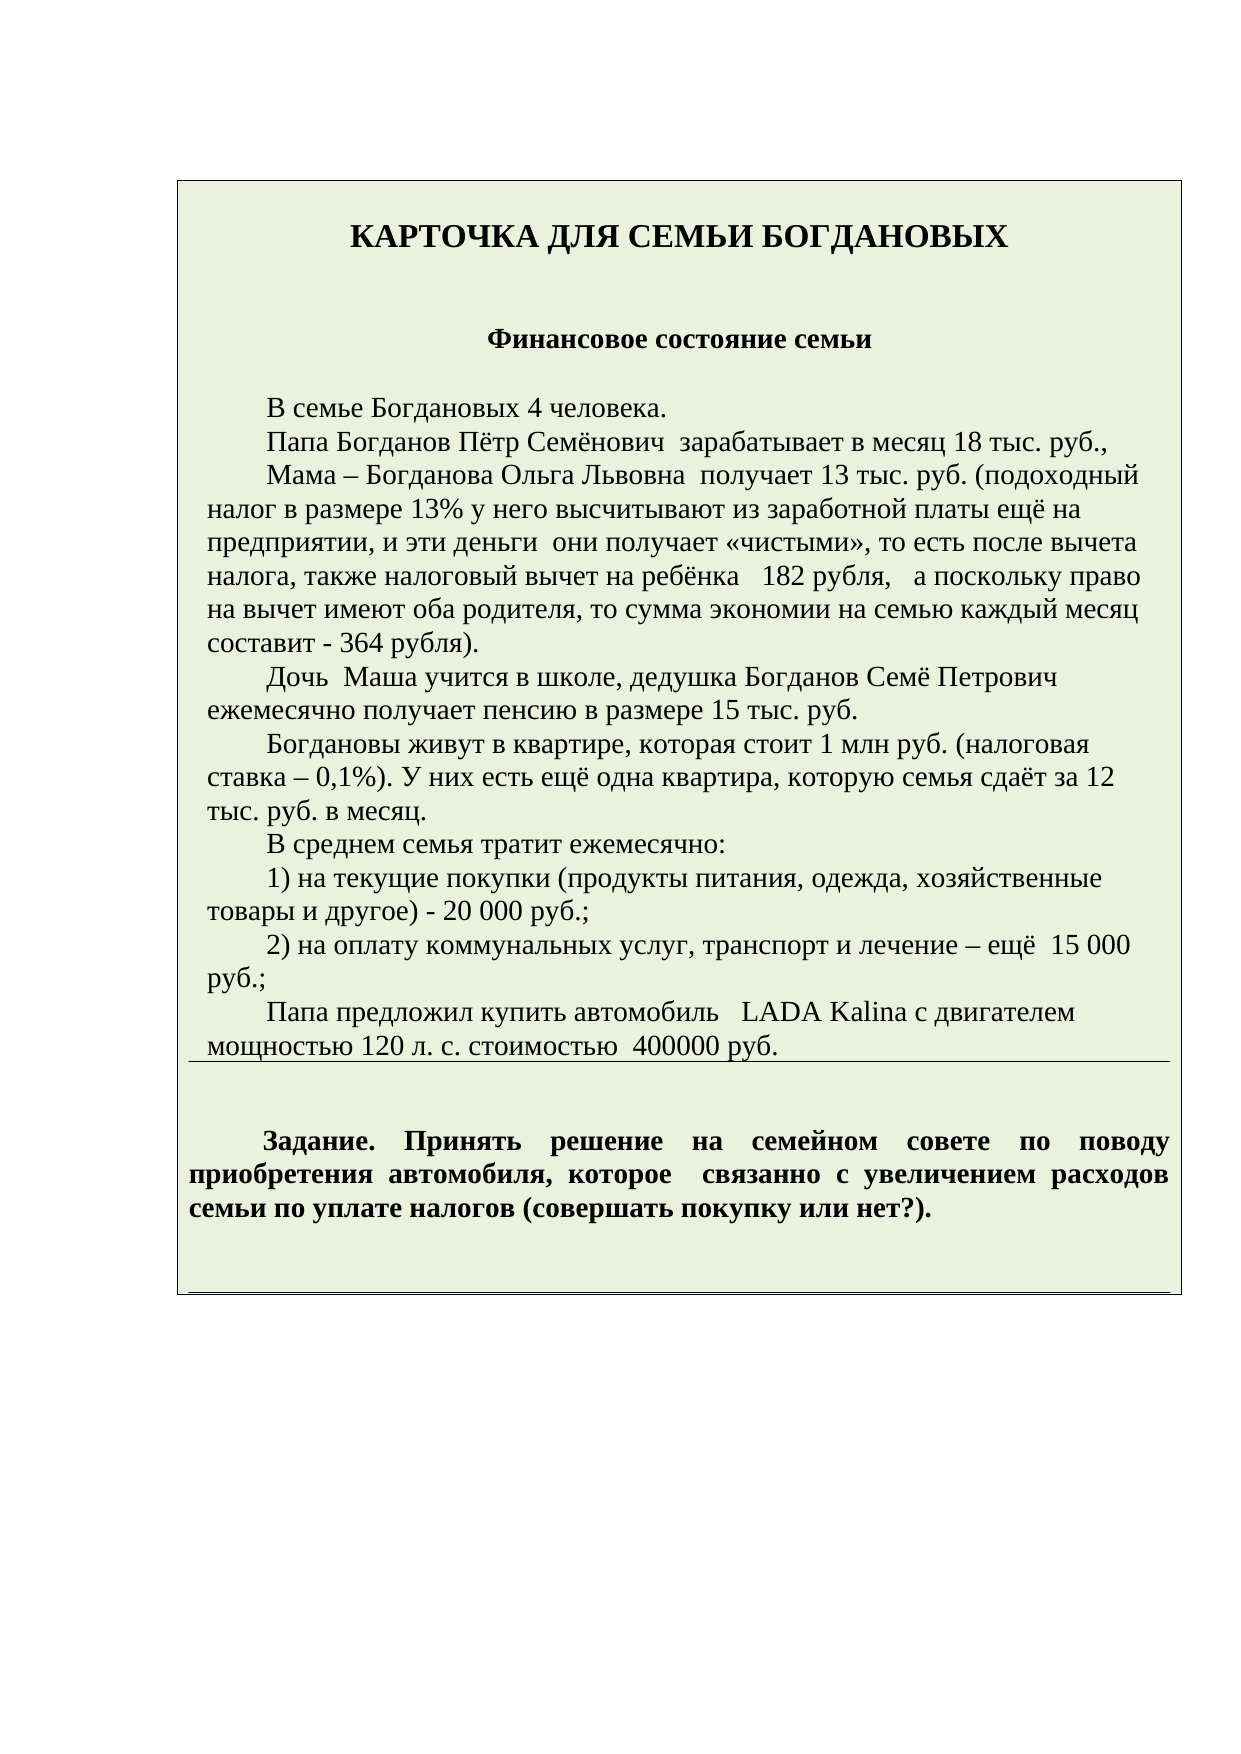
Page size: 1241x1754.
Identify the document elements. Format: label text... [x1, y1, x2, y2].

table_header КАРТОЧКА ДЛЯ СЕМЬИ БОГДАНОВЫХ Финансовое состояние семьи В семье Богдановых 4 человека. Папа Богданов Пётр Семёнович зарабатывает в месяц 18 тыс. руб., Мама – Богданова Ольга Львовна получает 13 тыс. руб. (подоходный налог в размере 13% у него высчитывают из заработной платы ещё на предприятии, и эти деньги они получает «чистыми», то есть после вычета налога, также налоговый вычет на ребёнка 182 рубля, а поскольку право на вычет имеют оба родителя, то сумма экономии на семью каждый месяц составит - 364 рубля). Дочь Маша учится в школе, дедушка Богданов Семё Петрович ежемесячно получает пенсию в размере 15 тыс. руб. Богдановы живут в квартире, которая стоит 1 млн руб. (налоговая ставка – 0,1%). У них есть ещё одна квартира, которую семья сдаёт за 12 тыс. руб. в месяц. В среднем семья тратит ежемесячно: 1) на текущие покупки (продукты питания, одежда, хозяйственные товары и другое) - 20 000 руб.; 2) на оплату коммунальных услуг, транспорт и лечение – ещё 15 000 руб.; Папа предложил купить автомобиль LADA Kalina с двигателем мощностью 120 л. с. стоимостью 400000 руб. Задание. Принять решение на семейном совете по поводу приобретения автомобиля, которое связанно с увеличением расходов семьи по уплате налогов (совершать покупку или нет?). [178, 181, 1181, 1293]
